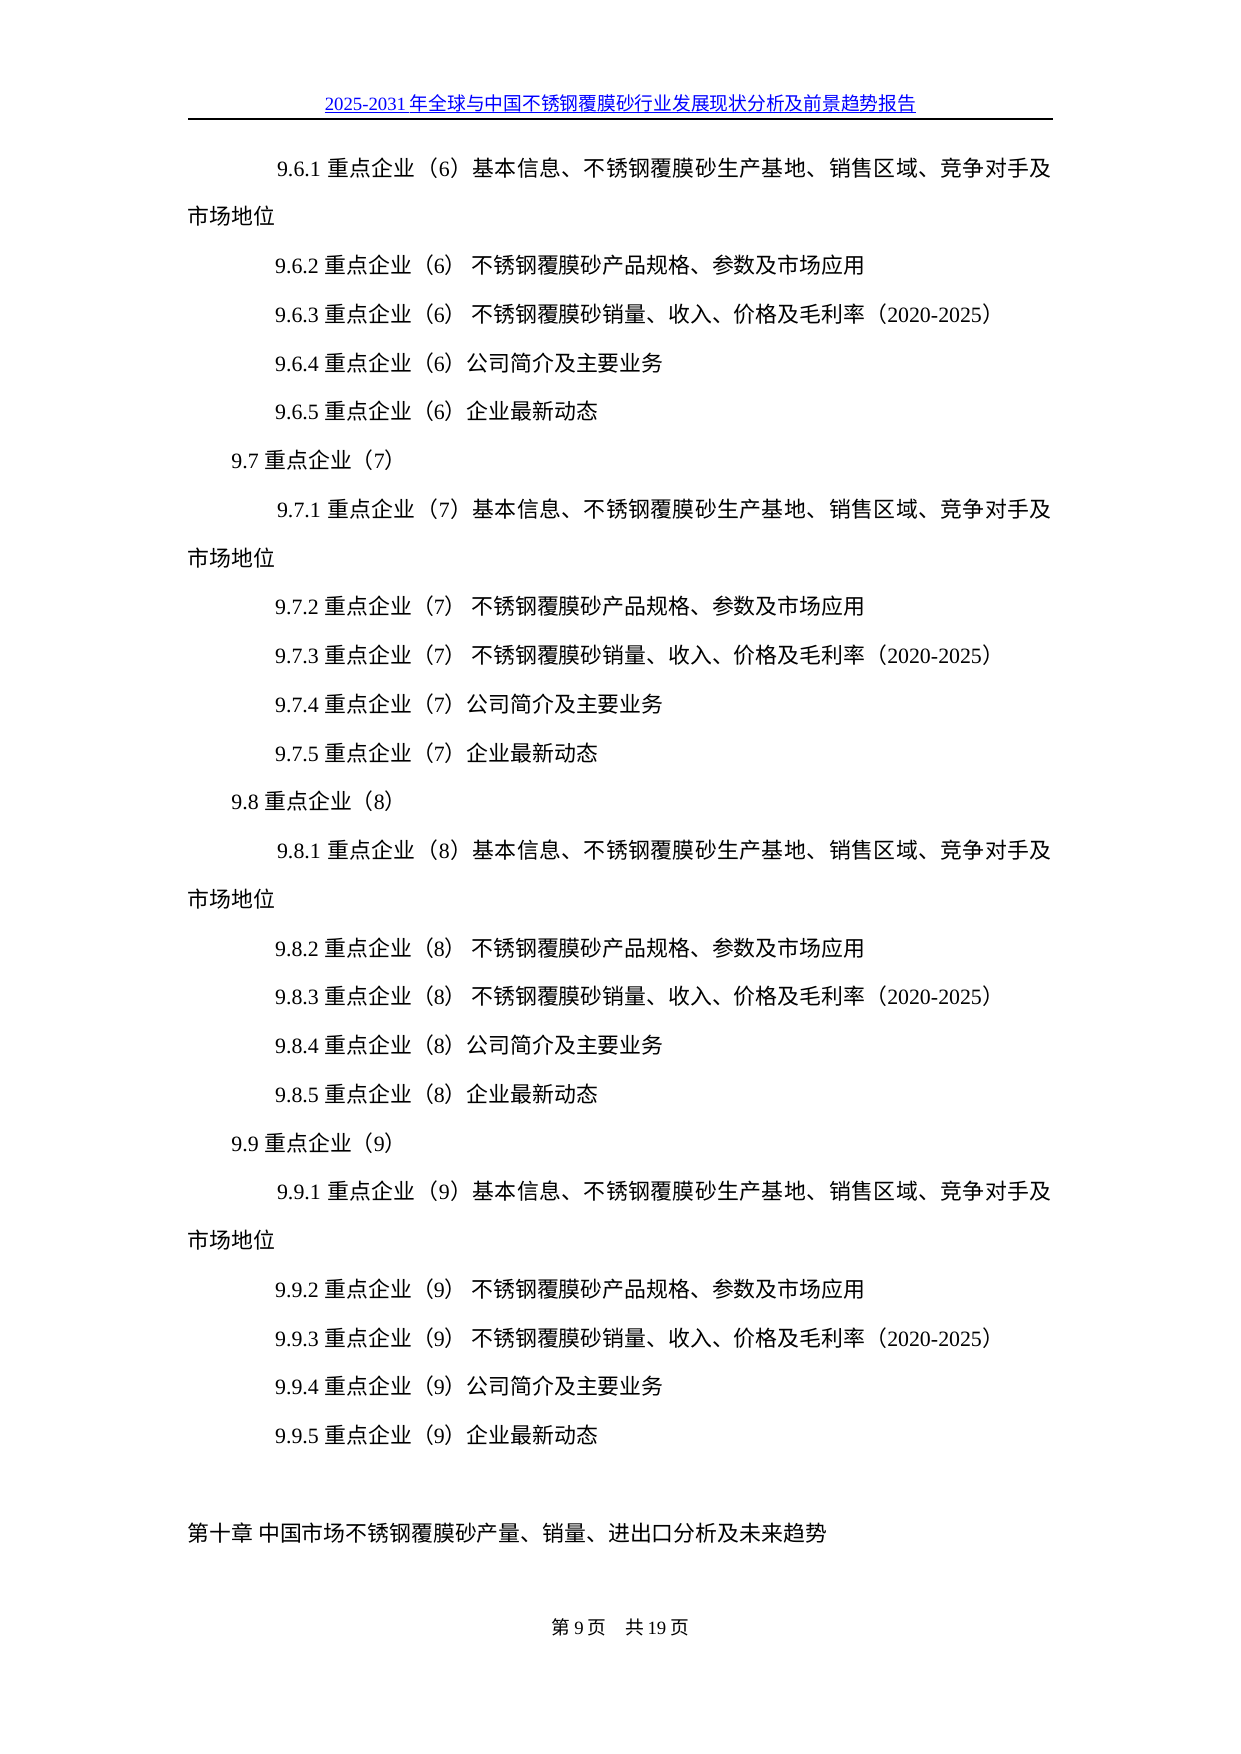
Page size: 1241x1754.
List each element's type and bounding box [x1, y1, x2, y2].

text [187, 150, 1053, 1548]
